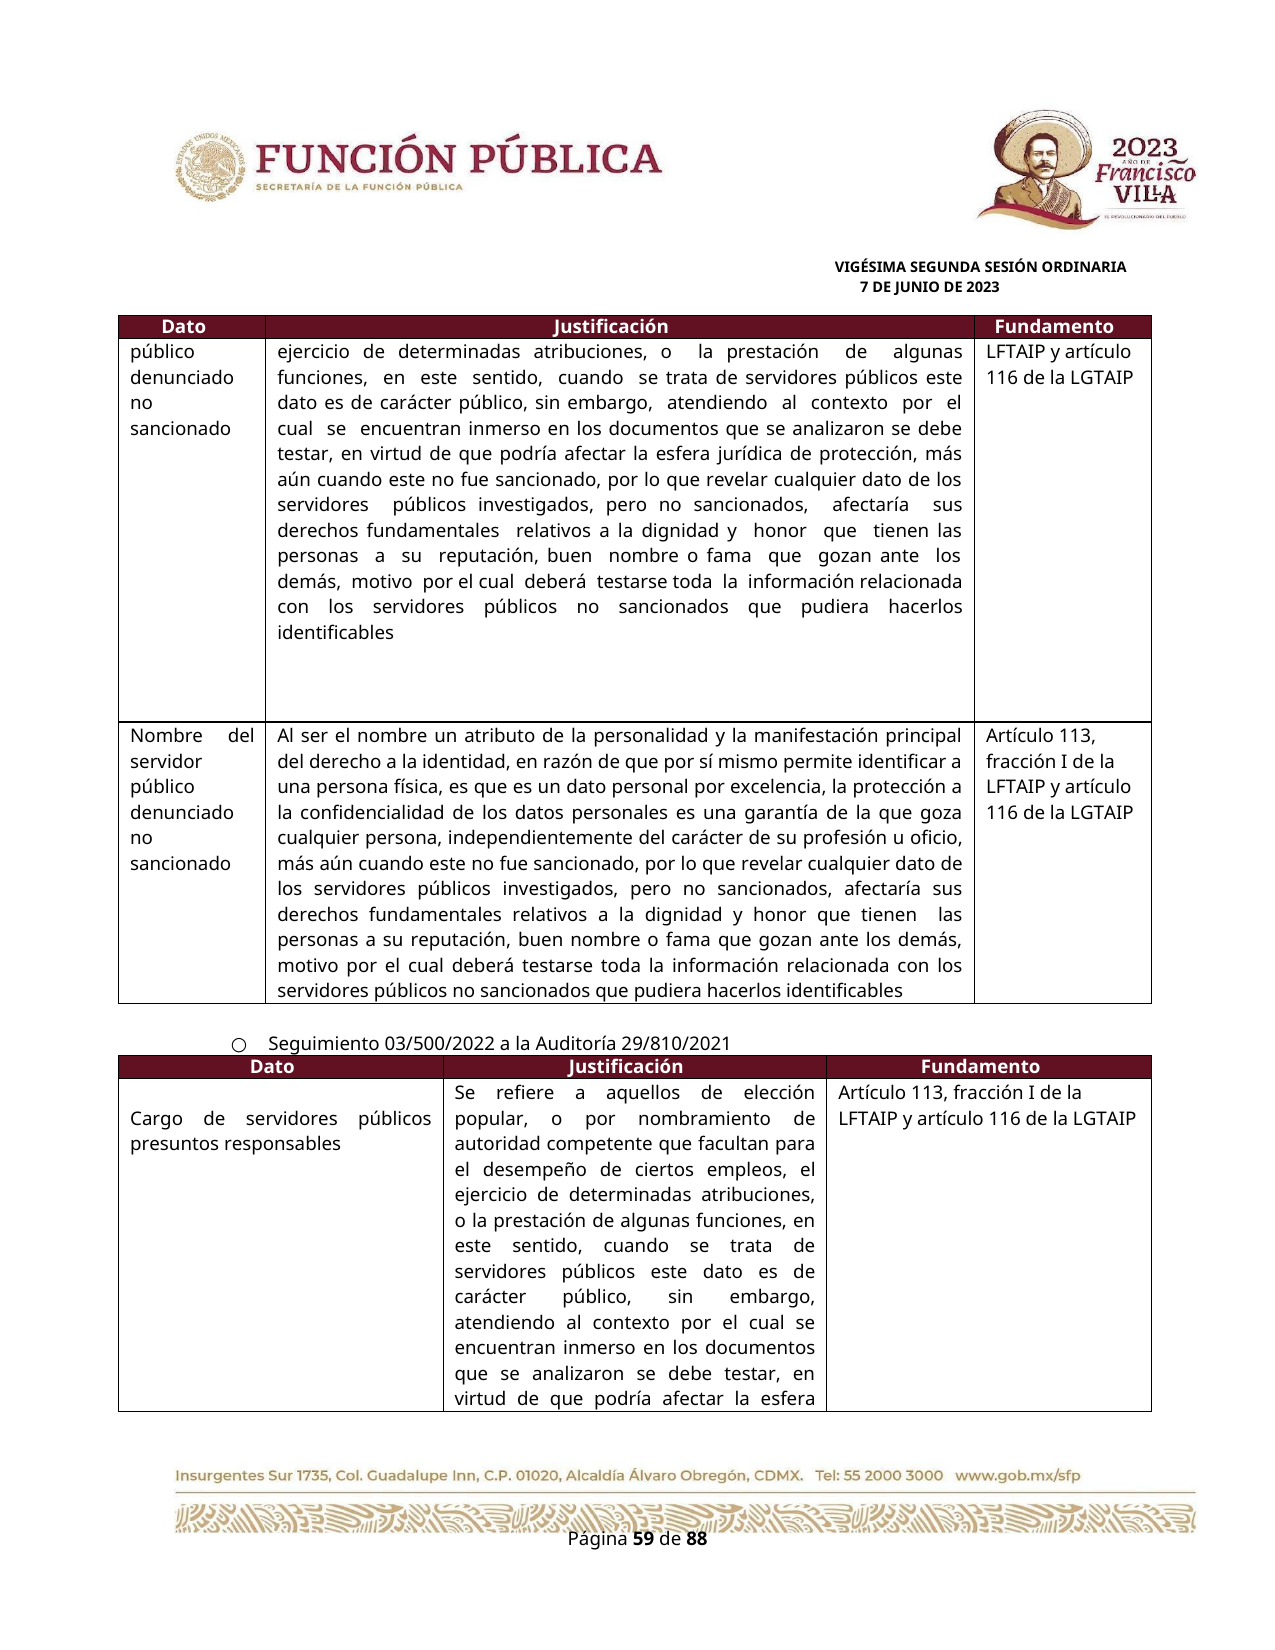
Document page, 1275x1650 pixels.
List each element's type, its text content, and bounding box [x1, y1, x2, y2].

table_header Justificación [266, 316, 974, 338]
list Seguimiento 03/500/2022 a la Auditoría 29/810/2021 [231, 1030, 1157, 1055]
table_header Dato [119, 316, 265, 338]
table_header Justificación [444, 1056, 826, 1078]
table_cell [119, 339, 265, 721]
table_cell Nombre del servidor público denunciado no sancionado [119, 723, 265, 1003]
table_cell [266, 339, 974, 721]
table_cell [975, 339, 1151, 721]
table_cell Al ser el nombre un atributo de la personalidad y la manifestación principal del derecho a la identidad, en razón de que por sí mismo permite identificar a una persona física, es que es un dato personal por excelencia, la protección a la confidencialidad de los datos personales es una garantía de la que goza cualquier persona, independientemente del carácter de su profesión u oficio, más aún cuando este no fue sancionado, por lo que revelar cualquier dato de los servidores públicos investigados, pero no sancionados, afectaría sus derechos fundamentales relativos a la dignidad y honor que tienen las personas a su reputación, buen nombre o fama que gozan ante los demás, motivo por el cual deberá testarse toda la información relacionada con los servidores públicos no sancionados que pudiera hacerlos identificables [266, 723, 974, 1003]
table_cell Artículo 113, fracción I de la LFTAIP y artículo 116 de la LGTAIP [975, 723, 1151, 1003]
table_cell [119, 1079, 443, 1411]
table_header Fundamento [827, 1056, 1151, 1078]
picture [59, 18, 1275, 1561]
table_header Fundamento [975, 316, 1151, 338]
table_header Dato [119, 1056, 443, 1078]
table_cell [827, 1079, 1151, 1411]
